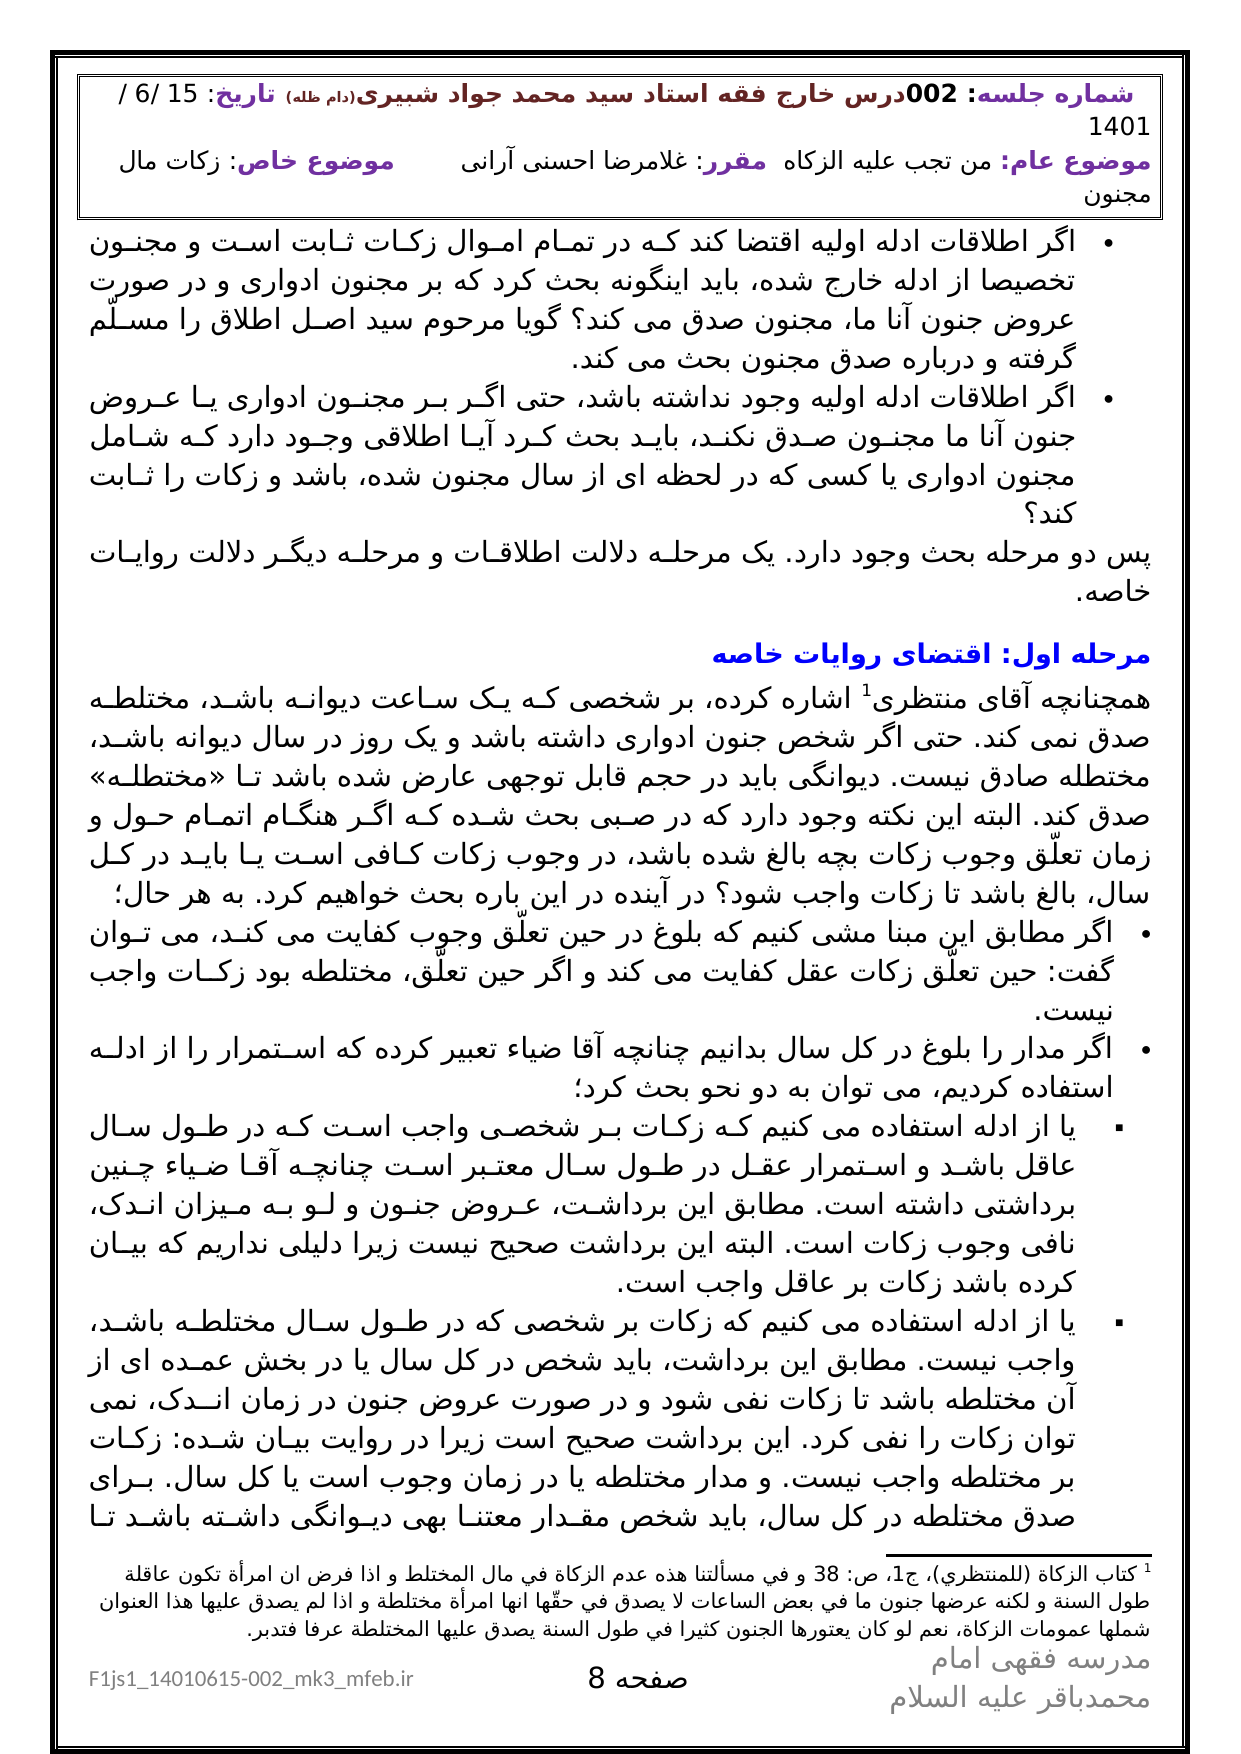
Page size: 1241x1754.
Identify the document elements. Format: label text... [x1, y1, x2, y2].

list اگر اطلاقات ادله اولیه اقتضا کند که در تمام اموال زکات ثابت است و مجنون تخصیصا از ادله خارج شده، باید اینگونه بحث کرد که بر مجنون ادواری و در صورت عروض جنون آنا ما، مجنون صدق می کند؟ گویا مرحوم سید اصل اطلاق را مسلّم گرفته و درباره صدق مجنون بحث می کند. [89, 224, 1114, 375]
list اگر اطلاقات ادله اولیه وجود نداشته باشد، حتی اگر بر مجنون ادواری یا عروض جنون آنا ما مجنون صدق نکند، باید بحث کرد آیا اطلاقی وجود دارد که شامل مجنون ادواری یا کسی که در لحظه ای از سال مجنون شده، باشد و زکات را ثابت کند؟ [89, 380, 1114, 531]
list اگر مطابق این مبنا مشی کنیم که بلوغ در حین تعلّق وجوب کفایت می کند، می توان گفت: حین تعلّق زکات عقل کفایت می کند و اگر حین تعلّق، مختلطه بود زکات واجب نیست. [89, 915, 1152, 1027]
list اگر مدار را بلوغ در کل سال بدانیم چنانچه آقا ضیاء تعبیر کرده که استمرار را از ادله استفاده کردیم، می توان به دو نحو بحث کرد؛ [89, 1032, 1152, 1105]
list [89, 1304, 1114, 1533]
text پس دو مرحله بحث وجود دارد. یک مرحله دلالت اطلاقات و مرحله دیگر دلالت روایات خاصه. [89, 536, 1152, 609]
subtitle مرحله اول: اقتضای روایات خاصه [89, 639, 1152, 670]
list یا از ادله استفاده می کنیم که زکات بر شخصی واجب است که در طول سال عاقل باشد و استمرار عقل در طول سال معتبر است چنانچه آقا ضیاء چنین برداشتی داشته است. مطابق این برداشت، عروض جنون و لو به میزان اندک، نافی وجوب زکات است. البته این برداشت صحیح نیست زیرا دلیلی نداریم که بیان کرده باشد زکات بر عاقل واجب است. [89, 1110, 1114, 1299]
text همچنانچه آقای منتظری اشاره کرده، بر شخصی که یک ساعت دیوانه باشد، مختلطه صدق نمی کند. حتی اگر شخص جنون ادواری داشته باشد و یک روز در سال دیوانه باشد، مختطله صادق نیست. دیوانگی باید در حجم قابل توجهی عارض شده باشد تا «مختطله» صدق کند. البته این نکته وجود دارد که در صبی بحث شده که اگر هنگام اتمام حول و زمان تعلّق وجوب زکات بچه بالغ شده باشد، در وجوب زکات کافی است یا باید در کل سال، بالغ باشد تا زکات واجب شود؟ در آینده در این باره بحث خواهیم کرد. به هر حال؛ [89, 681, 1152, 910]
